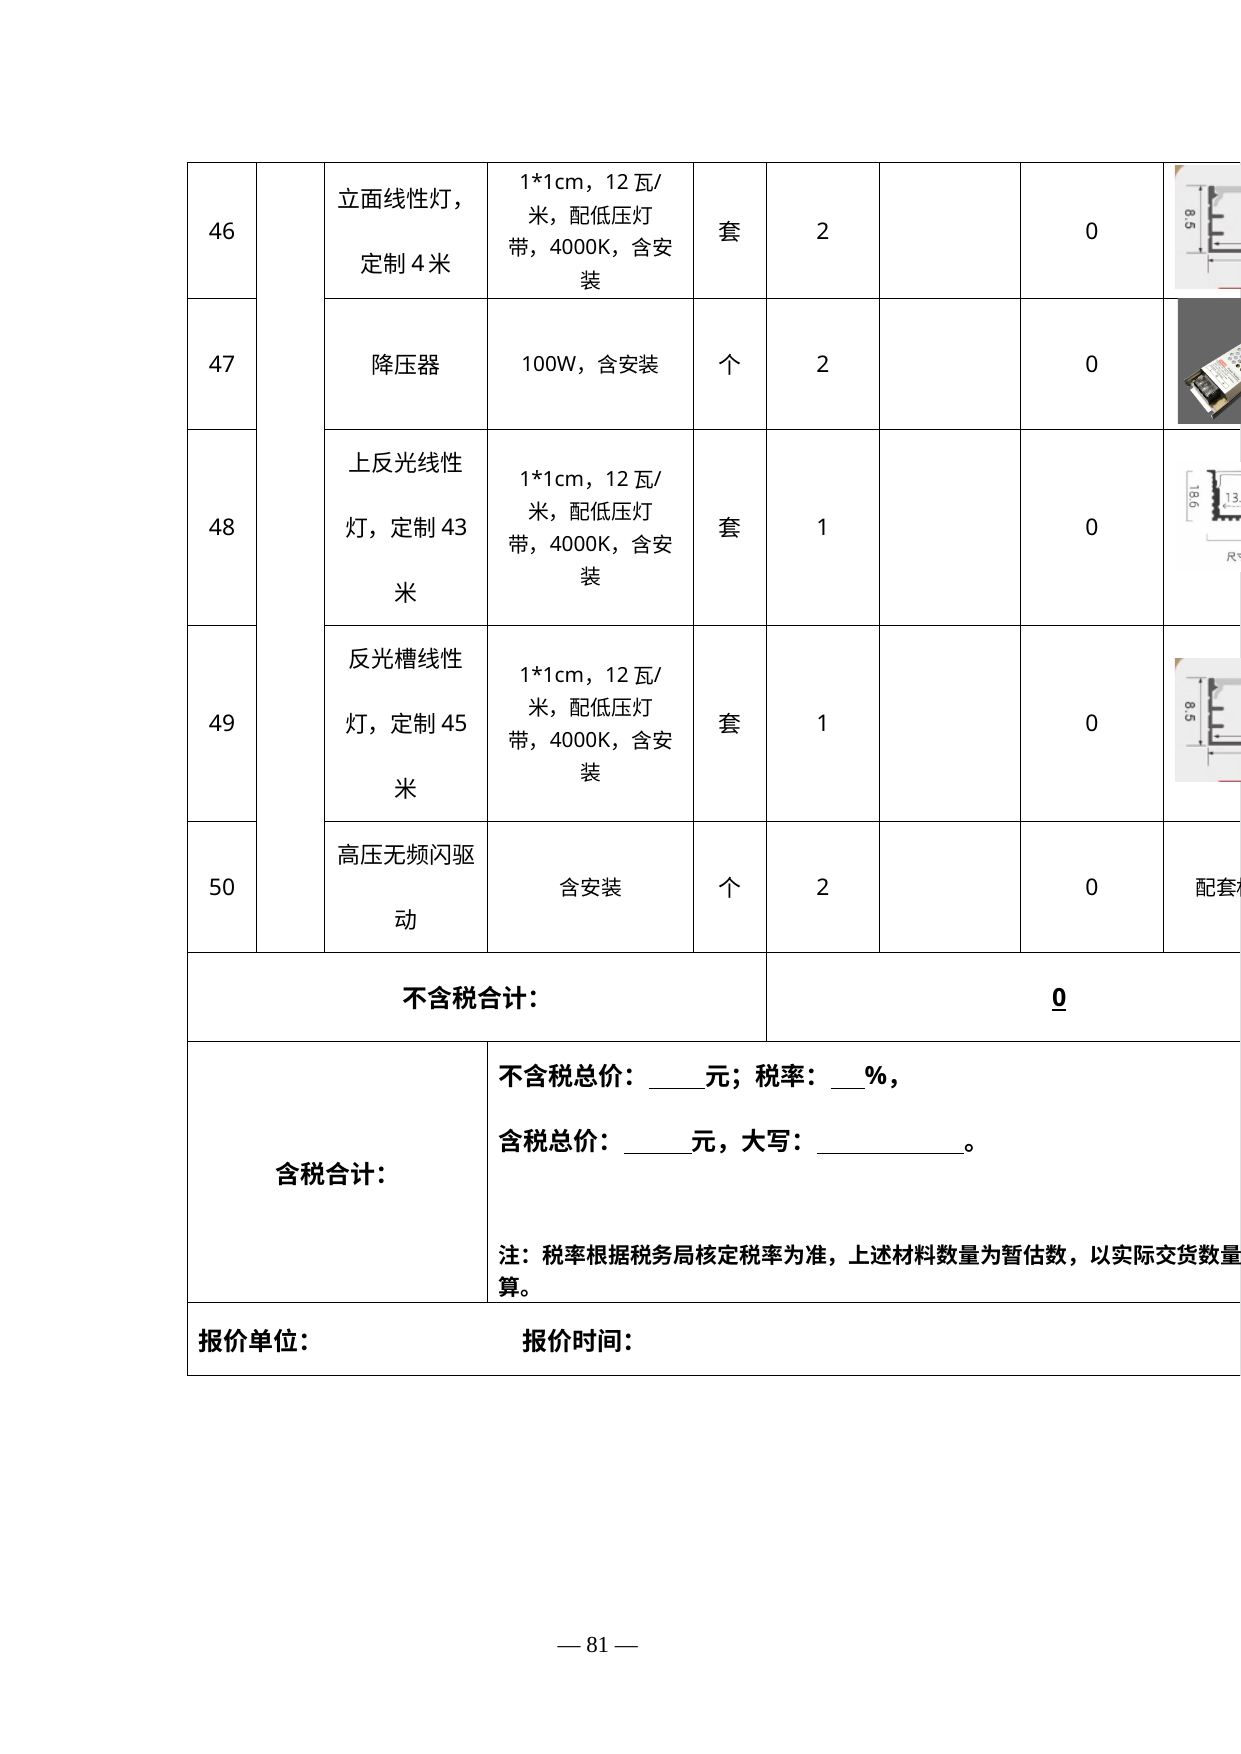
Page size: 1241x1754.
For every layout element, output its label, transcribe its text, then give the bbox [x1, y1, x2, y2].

table_cell 47 [188, 299, 256, 428]
table_cell 含税合计： [188, 1042, 487, 1302]
table_cell 套 [694, 430, 766, 624]
table_cell 0 [1021, 626, 1163, 821]
table_cell 48 [188, 430, 256, 624]
picture [1174, 658, 1241, 782]
picture [1174, 462, 1241, 572]
table_cell 立面线性灯，定制4米 [325, 163, 487, 297]
table_cell 不含税总价： 元；税率： %， 含税总价： 元，大写： 。 注：税率根据税务局核定税率为准，上述材料数量为暂估数，以实际交货数量进行结算。 [488, 1042, 1240, 1302]
table_cell 1 [767, 626, 879, 821]
table_cell [1164, 299, 1240, 428]
table_cell 1 [767, 430, 879, 624]
table_cell [880, 822, 1020, 952]
picture [1174, 165, 1241, 289]
table_cell 2 [767, 299, 879, 428]
table_cell [880, 626, 1020, 821]
table_cell 2 [767, 822, 879, 952]
table_cell 0 [767, 953, 1240, 1041]
table_cell 46 [188, 163, 256, 297]
table_cell 0 [1021, 299, 1163, 428]
table_cell 含安装 [488, 822, 693, 952]
table_cell 报价单位： 报价时间： [188, 1303, 1240, 1375]
table_cell 0 [1021, 163, 1163, 297]
table_cell 配套相应设备 [1164, 822, 1240, 952]
table_cell [1164, 163, 1240, 297]
table_cell 高压无频闪驱动 [325, 822, 487, 952]
table_cell [1164, 430, 1240, 624]
table_cell [880, 163, 1020, 297]
picture [1177, 298, 1241, 424]
table_cell [1164, 626, 1240, 821]
table_cell 49 [188, 626, 256, 821]
table_cell 0 [1021, 430, 1163, 624]
table_cell 100W，含安装 [488, 299, 693, 428]
table_cell 降压器 [325, 299, 487, 428]
table_cell 0 [1021, 822, 1163, 952]
table_cell [880, 430, 1020, 624]
table_cell 不含税合计： [188, 953, 766, 1041]
table_cell 上反光线性灯，定制43米 [325, 430, 487, 624]
table_cell 2 [767, 163, 879, 297]
table_cell 套 [694, 163, 766, 297]
table_cell 1*1cm，12瓦/米，配低压灯带，4000K，含安装 [488, 430, 693, 624]
table_cell 1*1cm，12瓦/米，配低压灯带，4000K，含安装 [488, 163, 693, 297]
table_cell 套 [694, 626, 766, 821]
table_cell [880, 299, 1020, 428]
table_cell 个 [694, 299, 766, 428]
table_cell 1*1cm，12瓦/米，配低压灯带，4000K，含安装 [488, 626, 693, 821]
table_cell 50 [188, 822, 256, 952]
table_cell 个 [694, 822, 766, 952]
table_cell 反光槽线性灯，定制45米 [325, 626, 487, 821]
